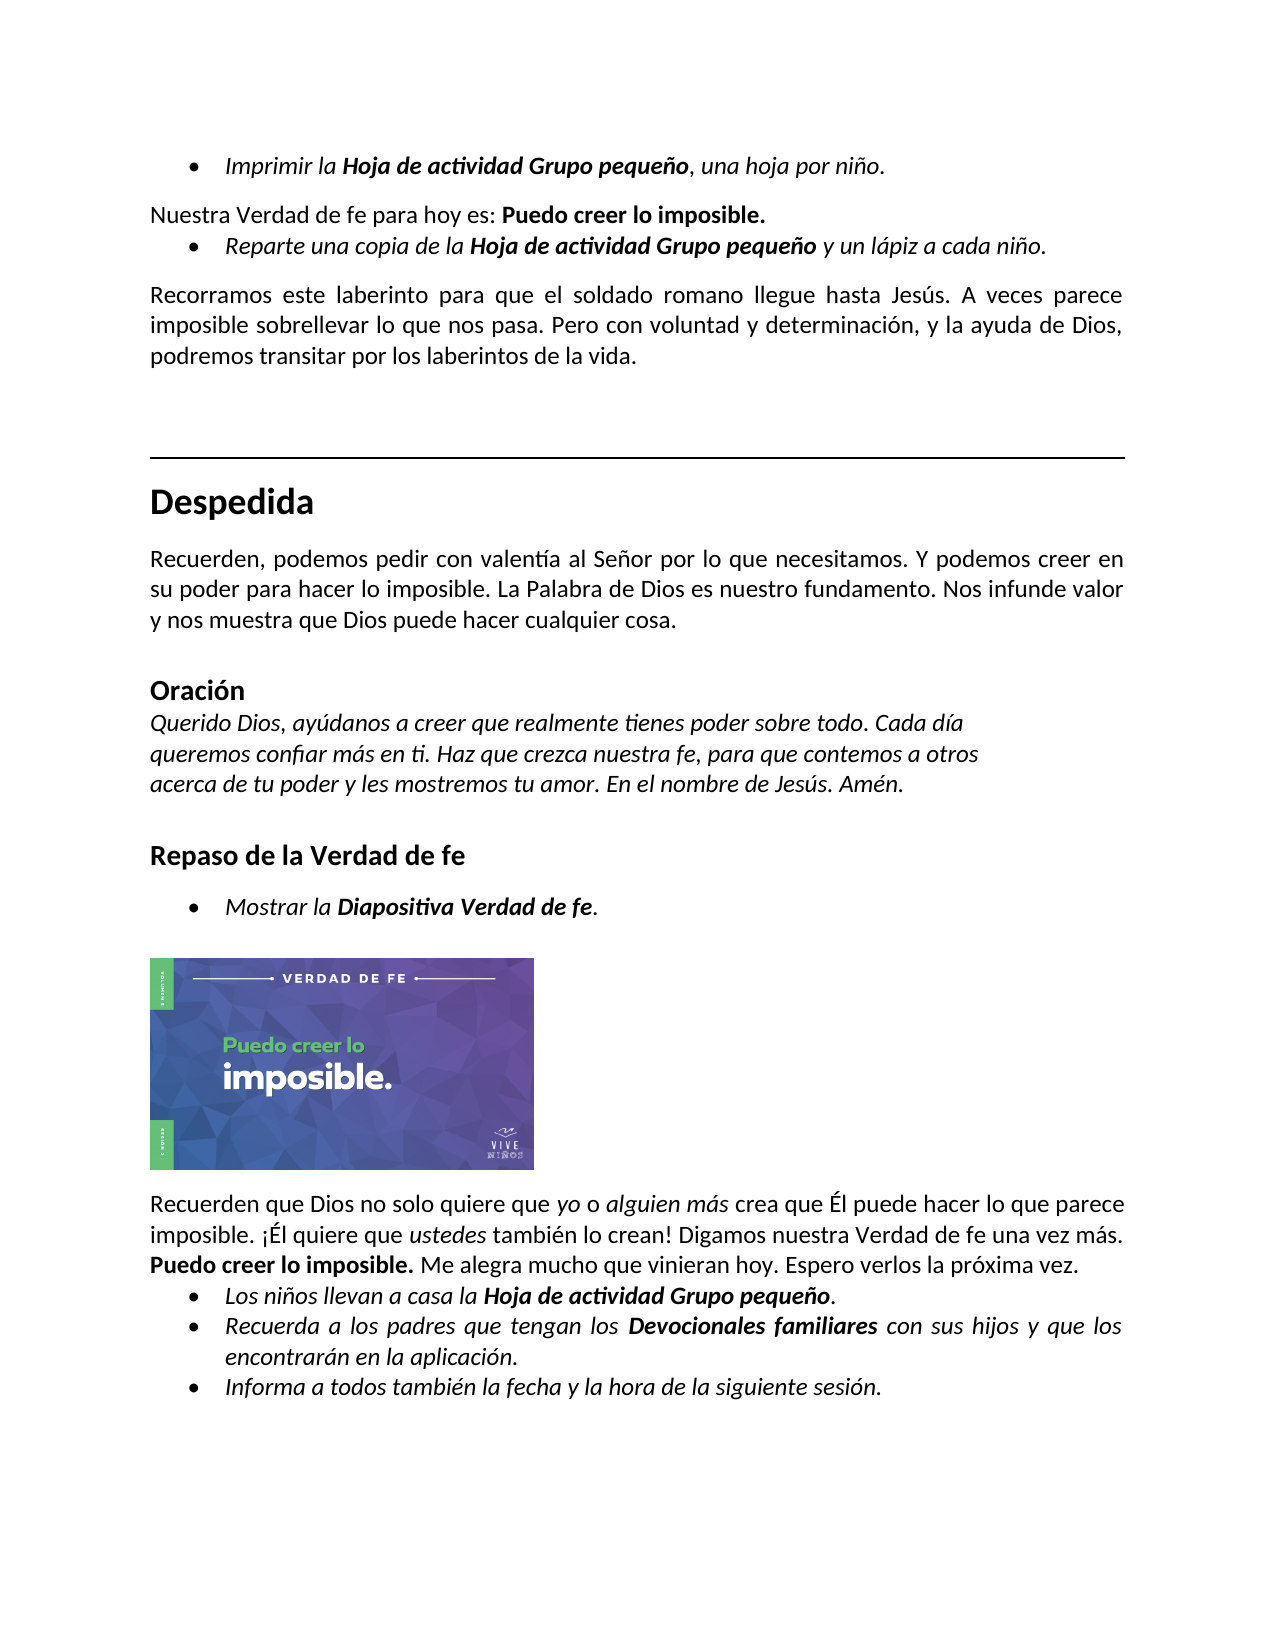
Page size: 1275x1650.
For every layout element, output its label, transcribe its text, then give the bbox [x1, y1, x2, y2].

text Oración [150, 672, 1125, 707]
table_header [150, 150, 1050, 181]
text • Recuerda a los padres que tengan los Devocionales familiares con sus hijos y que los encontrarán en la aplicación. [187, 1311, 1125, 1372]
text Recuerden que Dios no solo quiere que yo o alguien más crea que Él puede hacer lo que parece imposible. ¡Él quiere que ustedes también lo crean! Digamos nuestra Verdad de fe una vez más. Puedo creer lo imposible. Me alegra mucho que vinieran hoy. Espero verlos la próxima vez. [150, 1188, 1125, 1280]
text • Informa a todos también la fecha y la hora de la siguiente sesión. [187, 1372, 1125, 1402]
text • Los niños llevan a casa la Hoja de actividad Grupo pequeño. [187, 1280, 1125, 1311]
text Recuerden, podemos pedir con valentía al Señor por lo que necesitamos. Y podemos creer en su poder para hacer lo imposible. La Palabra de Dios es nuestro fundamento. Nos infunde valor y nos muestra que Dios puede hacer cualquier cosa. [150, 543, 1125, 634]
text • Reparte una copia de la Hoja de actividad Grupo pequeño y un lápiz a cada niño. [187, 230, 1125, 260]
text Repaso de la Verdad de fe [150, 837, 1125, 872]
text Recorramos este laberinto para que el soldado romano llegue hasta Jesús. A veces parece imposible sobrellevar lo que nos pasa. Pero con voluntad y determinación, y la ayuda de Dios, podremos transitar por los laberintos de la vida. [150, 279, 1125, 371]
picture [150, 958, 534, 1170]
text Nuestra Verdad de fe para hoy es: Puedo creer lo imposible. [150, 199, 1125, 230]
text • Mostrar la Diapositiva Verdad de fe. [187, 891, 1125, 921]
table_header Querido Dios, ayúdanos a creer que realmente tienes poder sobre todo. Cada día queremos confiar más en ti. Haz que crezca nuestra fe, para que contemos a otros acerca de tu poder y les mostremos tu amor. En el nombre de Jesús. Amén. [150, 708, 1050, 799]
text Despedida [150, 478, 1125, 524]
